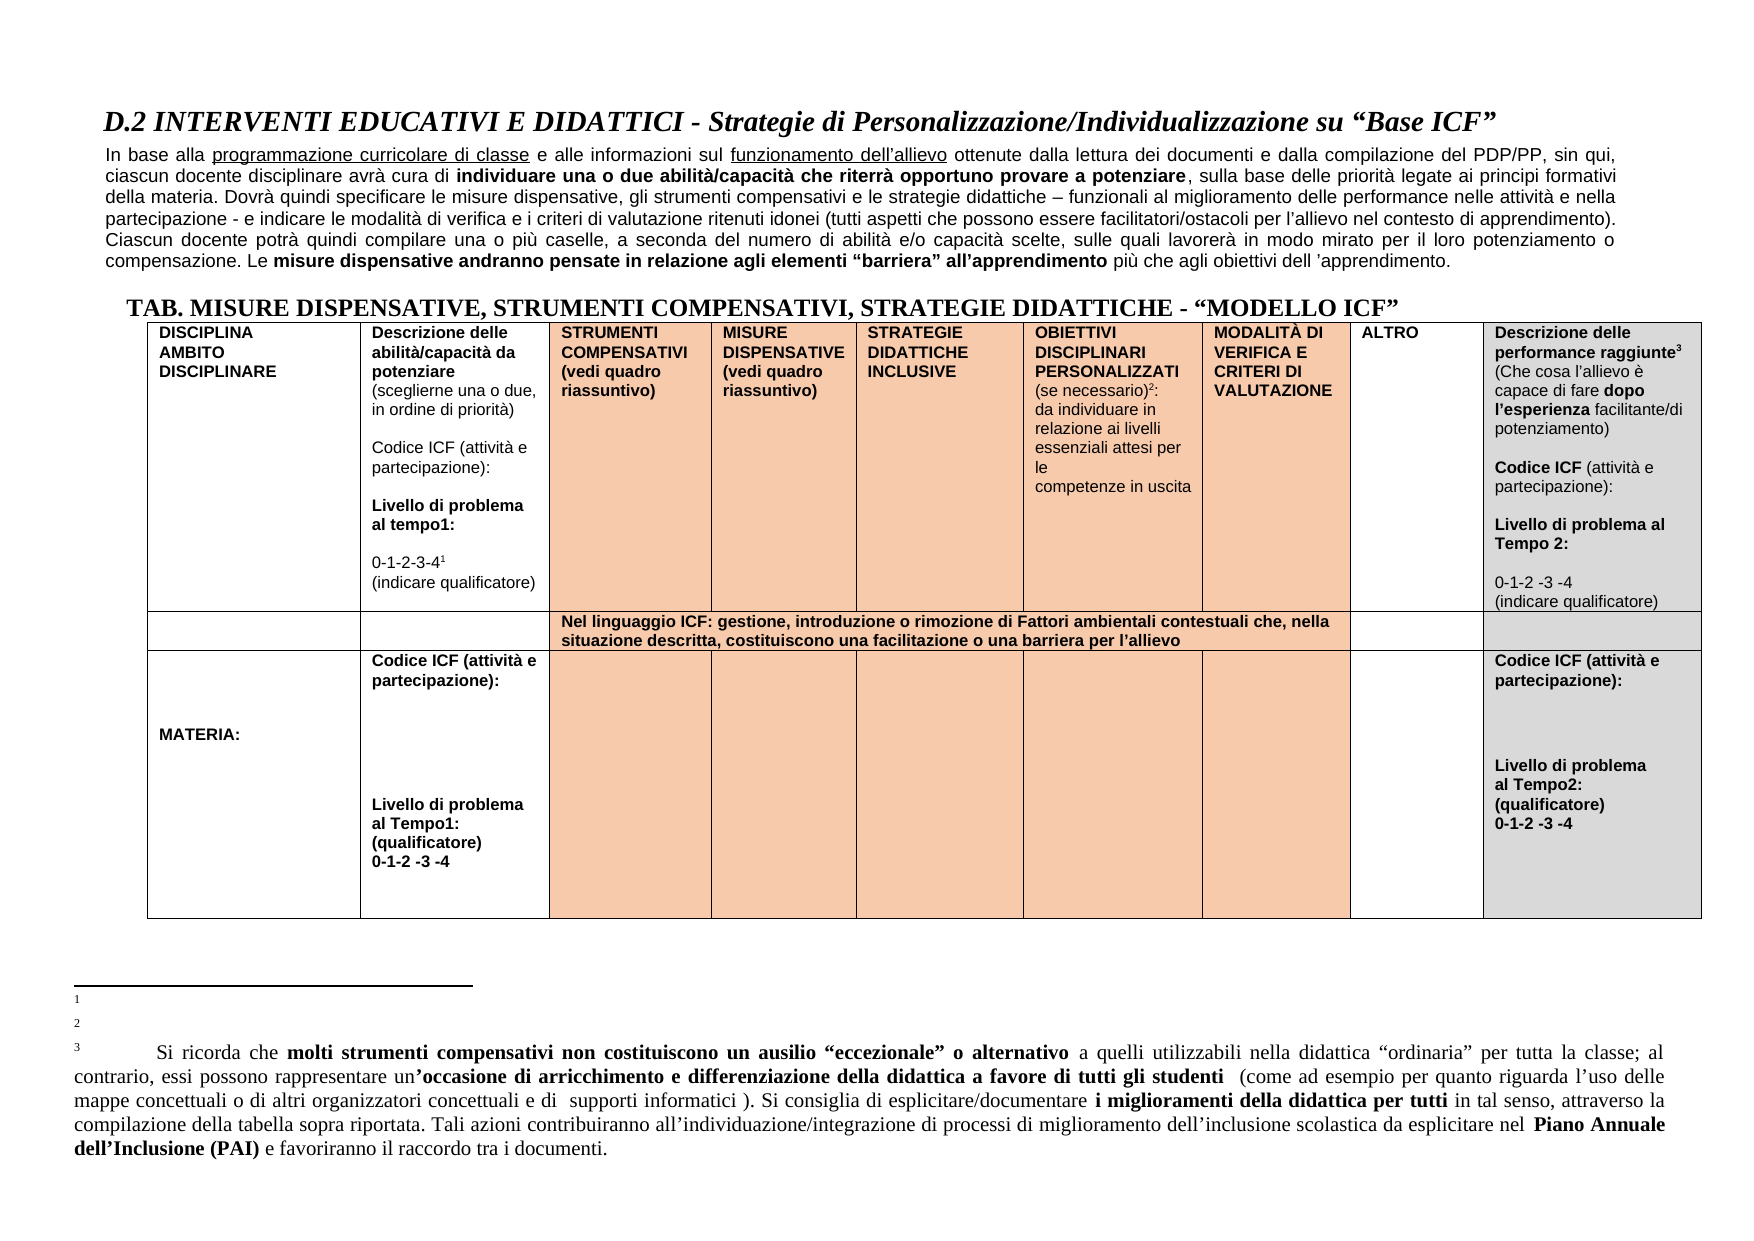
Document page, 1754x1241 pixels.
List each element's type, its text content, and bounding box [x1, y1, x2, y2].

table_cell Nel linguaggio ICF: gestione, introduzione o rimozione di Fattori ambientali contestuali che, nella situazione descritta, costituiscono una facilitazione o una barriera per l’allievo [550, 612, 1350, 650]
table_header Descrizione delle performance raggiunte (Che cosa l’allievo è capace di fare dopo l’esperienza facilitante/di potenziamento) Codice ICF (attività e partecipazione): Livello di problema al Tempo 2: 0-1-2 -3 -4 (indicare qualificatore) [1484, 323, 1701, 611]
table_cell [1024, 651, 1202, 918]
table_header OBIETTIVI DISCIPLINARI PERSONALIZZATI (se necessario): da individuare in relazione ai livelli essenziali attesi per le competenze in uscita [1024, 323, 1202, 611]
table_header MODALITÀ DI VERIFICA E CRITERI DI VALUTAZIONE [1203, 323, 1350, 611]
text TAB. MISURE DISPENSATIVE, STRUMENTI COMPENSATIVI, STRATEGIE DIDATTICHE - “MODELLO ICF” [126, 293, 1665, 322]
table_header DISCIPLINA AMBITO DISCIPLINARE [148, 323, 360, 611]
table_cell [1484, 612, 1701, 650]
table_header STRUMENTI COMPENSATIVI (vedi quadro riassuntivo) [550, 323, 711, 611]
table_header Descrizione delle abilità/capacità da potenziare (sceglierne una o due, in ordine di priorità) Codice ICF (attività e partecipazione): Livello di problema al tempo1: 0-1-2-3-4 (indicare qualificatore) [361, 323, 549, 611]
table_header MISURE DISPENSATIVE (vedi quadro riassuntivo) [712, 323, 856, 611]
table_cell [361, 612, 549, 650]
table_cell [148, 612, 360, 650]
text In base alla programmazione curricolare di classe e alle informazioni sul funzionamento dell’allievo ottenute dalla lettura dei documenti e dalla compilazione del PDP/PP, sin qui, ciascun docente disciplinare avrà cura di individuare una o due abilità/capacità che riterrà opportuno provare a potenziare, sulla base delle priorità legate ai principi formativi della materia. Dovrà quindi specificare le misure dispensative, gli strumenti compensativi e le strategie didattiche – funzionali al miglioramento delle performance nelle attività e nella partecipazione - e indicare le modalità di verifica e i criteri di valutazione ritenuti idonei (tutti aspetti che possono essere facilitatori/ostacoli per l’allievo nel contesto di apprendimento). Ciascun docente potrà quindi compilare una o più caselle, a seconda del numero di abilità e/o capacità scelte, sulle quali lavorerà in modo mirato per il loro potenziamento o compensazione. Le misure dispensative andranno pensate in relazione agli elementi “barriera” all’apprendimento più che agli obiettivi dell ’apprendimento. [105, 144, 1617, 271]
table_cell [550, 651, 711, 918]
table_cell [712, 651, 856, 918]
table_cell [361, 651, 549, 918]
table_header ALTRO [1351, 323, 1483, 611]
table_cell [1484, 651, 1701, 918]
table_cell [857, 651, 1023, 918]
text D.2 INTERVENTI EDUCATIVI E DIDATTICI - Strategie di Personalizzazione/Individualizzazione su “Base ICF” [74, 104, 1665, 137]
table_cell [1203, 651, 1350, 918]
table_header STRATEGIE DIDATTICHE INCLUSIVE [857, 323, 1023, 611]
table_cell [1351, 651, 1483, 918]
table_cell [1351, 612, 1483, 650]
table_cell MATERIA: [148, 651, 360, 918]
